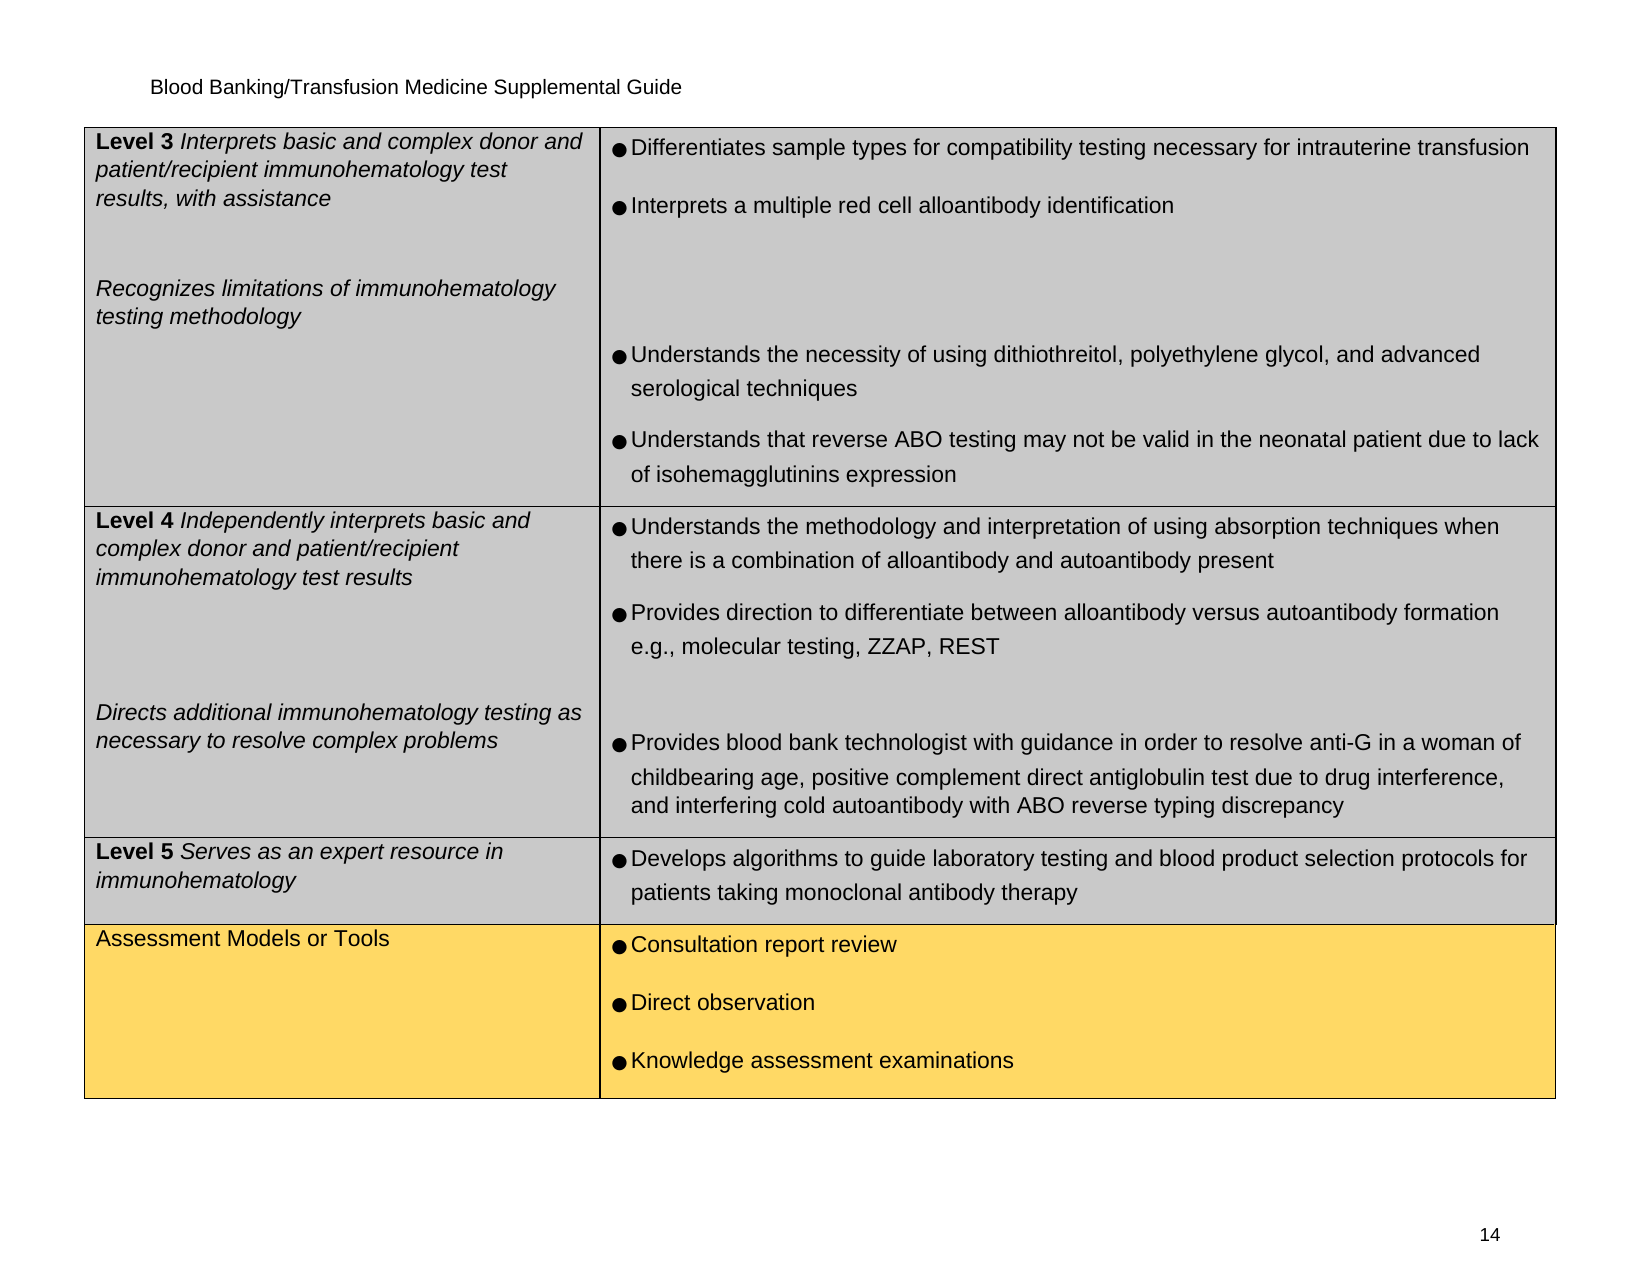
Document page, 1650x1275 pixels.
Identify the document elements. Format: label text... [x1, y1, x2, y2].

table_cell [85, 925, 599, 1098]
table_cell Level 3 Interprets basic and complex donor and patient/recipient immunohematology test results, with assistance Recognizes limitations of immunohematology testing methodology [85, 128, 599, 506]
table_cell Understands the methodology and interpretation of using absorption techniques when there is a combination of alloantibody and autoantibody present Provides direction to differentiate between alloantibody versus autoantibody formation e.g., molecular testing, ZZAP, REST Provides blood bank technologist with guidance in order to resolve anti-G in a woman of childbearing age, positive complement direct antiglobulin test due to drug interference, and interfering cold autoantibody with ABO reverse typing discrepancy [601, 507, 1555, 837]
table_cell Differentiates sample types for compatibility testing necessary for intrauterine transfusion Interprets a multiple red cell alloantibody identification Understands the necessity of using dithiothreitol, polyethylene glycol, and advanced serological techniques Understands that reverse ABO testing may not be valid in the neonatal patient due to lack of isohemagglutinins expression [601, 128, 1555, 506]
table_cell Develops algorithms to guide laboratory testing and blood product selection protocols for patients taking monoclonal antibody therapy [601, 838, 1555, 924]
table_cell Level 5 Serves as an expert resource in immunohematology [85, 838, 599, 924]
table_cell Level 4 Independently interprets basic and complex donor and patient/recipient immunohematology test results Directs additional immunohematology testing as necessary to resolve complex problems [85, 507, 599, 837]
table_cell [601, 924, 1555, 1098]
